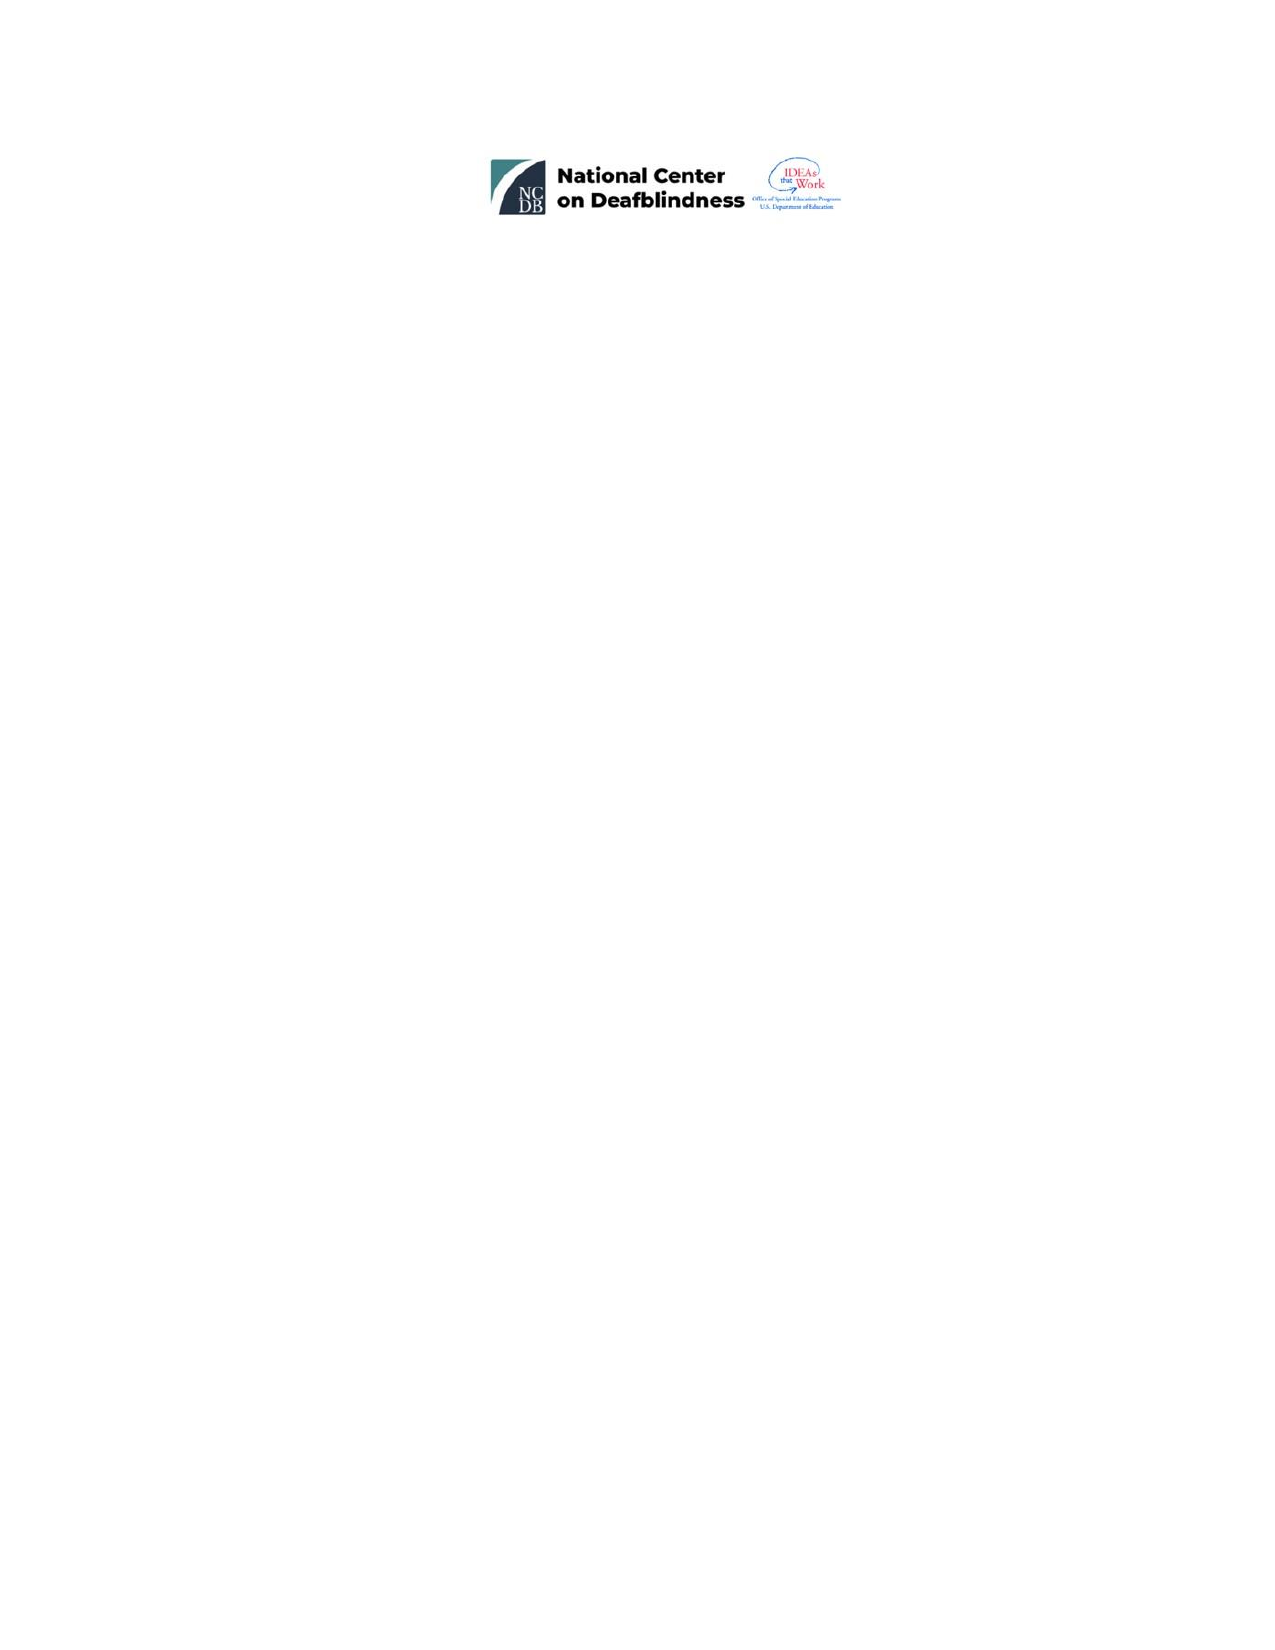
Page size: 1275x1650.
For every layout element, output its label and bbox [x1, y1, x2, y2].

picture [462, 150, 850, 227]
